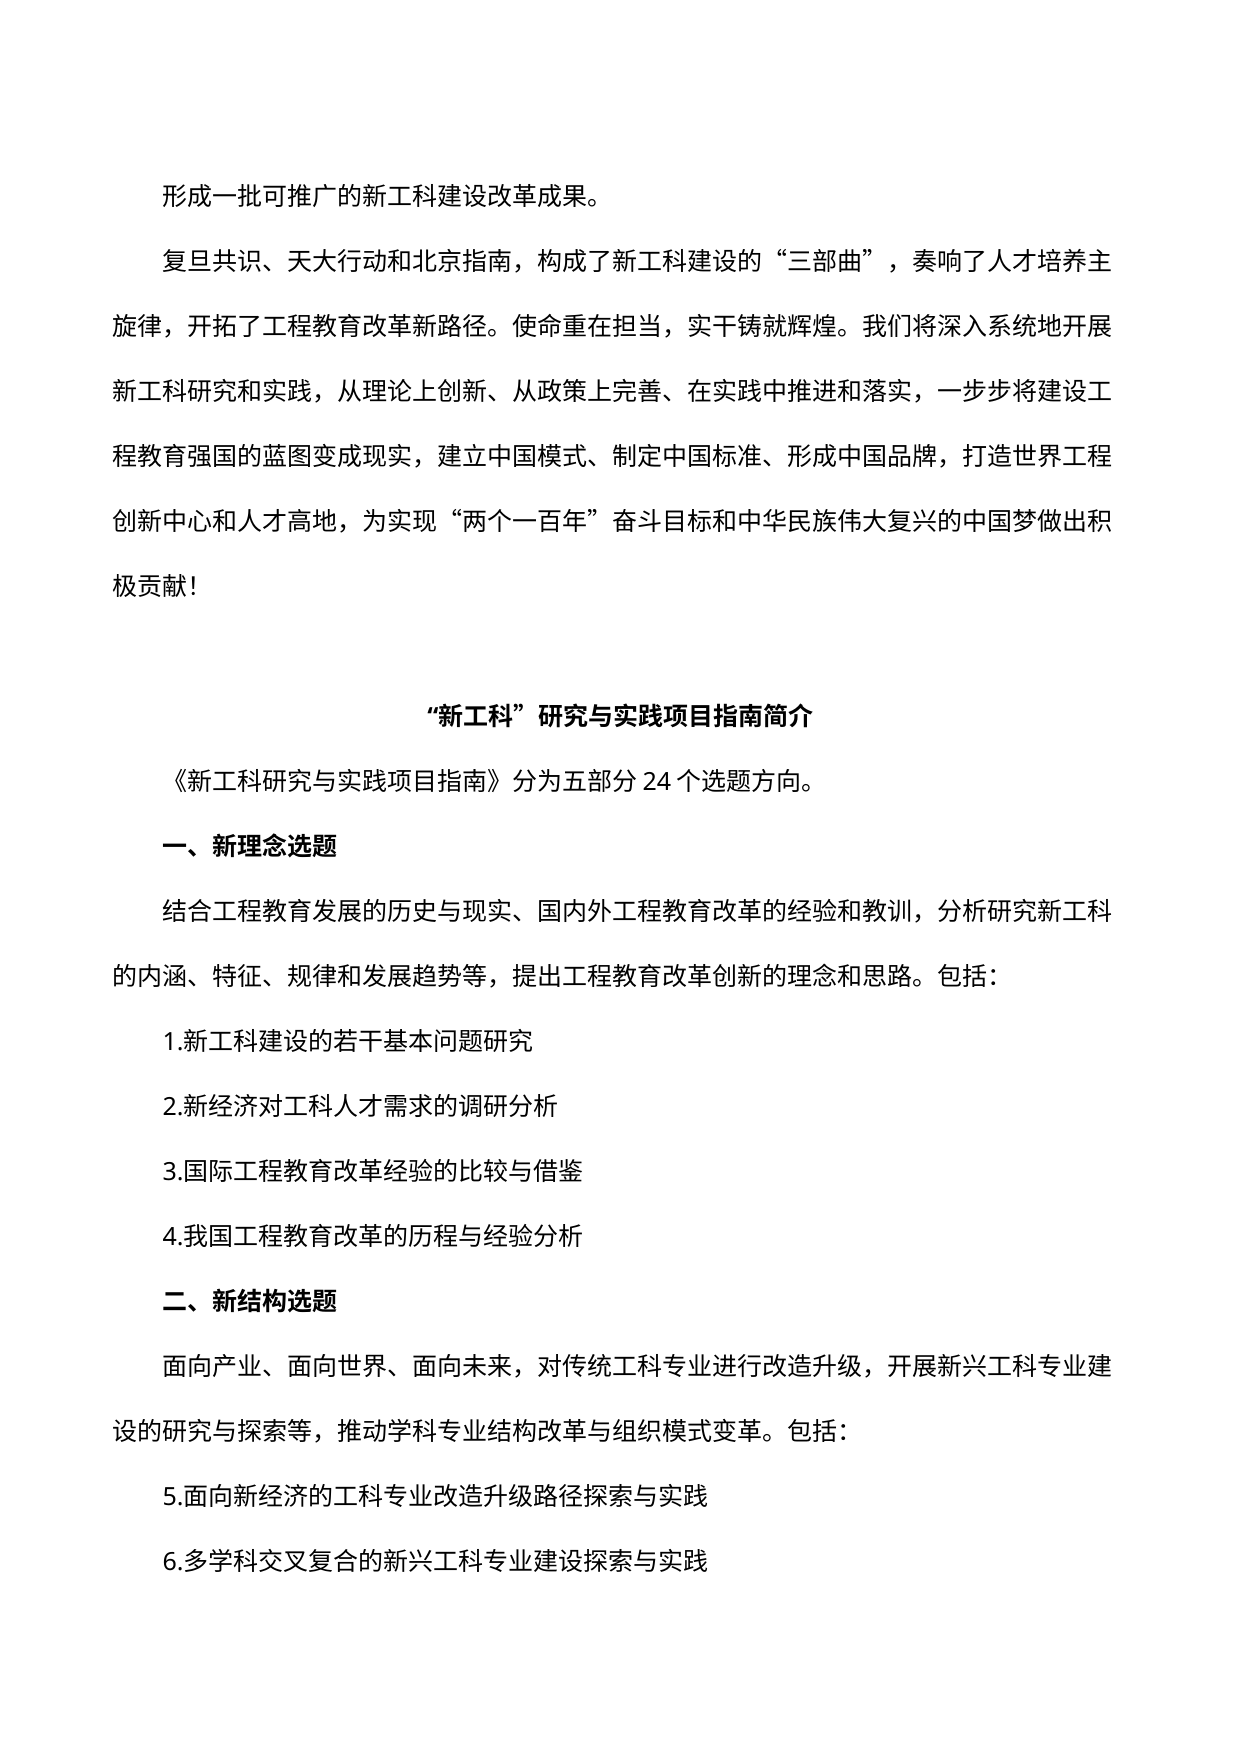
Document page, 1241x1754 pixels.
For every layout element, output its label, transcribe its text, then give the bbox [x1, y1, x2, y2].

text “新工科”研究与实践项目指南简介 [112, 682, 1128, 747]
text 复旦共识、天大行动和北京指南，构成了新工科建设的“三部曲”，奏响了人才培养主旋律，开拓了工程教育改革新路径。使命重在担当，实干铸就辉煌。我们将深入系统地开展新工科研究和实践，从理论上创新、从政策上完善、在实践中推进和落实，一步步将建设工程教育强国的蓝图变成现实，建立中国模式、制定中国标准、形成中国品牌，打造世界工程创新中心和人才高地，为实现“两个一百年”奋斗目标和中华民族伟大复兴的中国梦做出积极贡献！ [112, 227, 1128, 617]
text 5.面向新经济的工科专业改造升级路径探索与实践 [112, 1462, 1128, 1527]
text 1.新工科建设的若干基本问题研究 [112, 1007, 1128, 1072]
text 《新工科研究与实践项目指南》分为五部分24个选题方向。 [112, 747, 1128, 812]
text 4.我国工程教育改革的历程与经验分析 [112, 1202, 1128, 1267]
text 形成一批可推广的新工科建设改革成果。 [112, 162, 1128, 227]
text 结合工程教育发展的历史与现实、国内外工程教育改革的经验和教训，分析研究新工科的内涵、特征、规律和发展趋势等，提出工程教育改革创新的理念和思路。包括： [112, 877, 1128, 1007]
text 6.多学科交叉复合的新兴工科专业建设探索与实践 [112, 1527, 1128, 1592]
text 面向产业、面向世界、面向未来，对传统工科专业进行改造升级，开展新兴工科专业建设的研究与探索等，推动学科专业结构改革与组织模式变革。包括： [112, 1332, 1128, 1462]
text 一、新理念选题 [112, 812, 1128, 877]
text 2.新经济对工科人才需求的调研分析 [112, 1072, 1128, 1137]
text 3.国际工程教育改革经验的比较与借鉴 [112, 1137, 1128, 1202]
text 二、新结构选题 [112, 1267, 1128, 1332]
